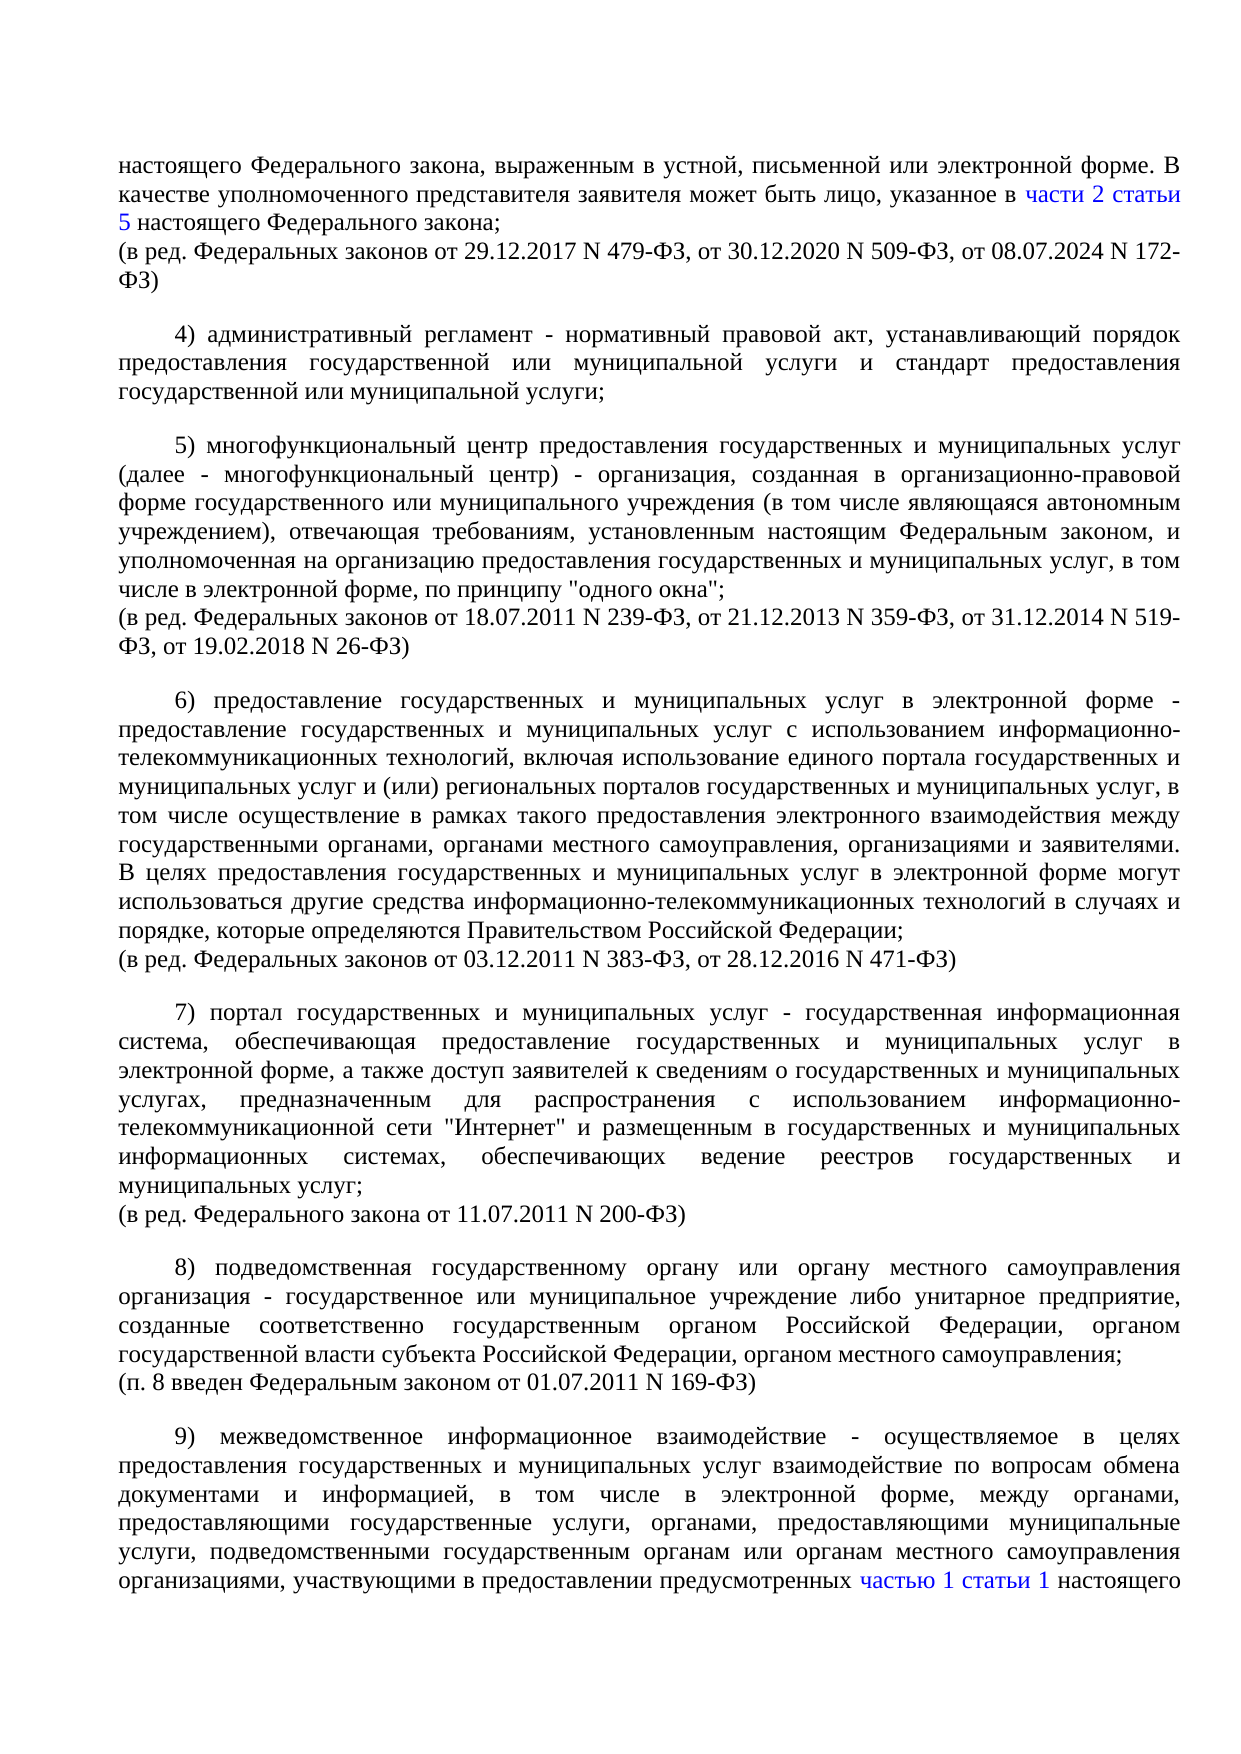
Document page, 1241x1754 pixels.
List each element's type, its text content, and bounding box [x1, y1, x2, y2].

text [118, 150, 1181, 236]
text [118, 1421, 1181, 1594]
text (в ред. Федеральных законов от 18.07.2011 N 239-ФЗ, от 21.12.2013 N 359-ФЗ, от 31.12.2014 N 519-ФЗ, от 19.02.2018 N 26-ФЗ) [118, 602, 1181, 660]
text 6) предоставление государственных и муниципальных услуг в электронной форме - предоставление государственных и муниципальных услуг с использованием информационно-телекоммуникационных технологий, включая использование единого портала государственных и муниципальных услуг и (или) региональных порталов государственных и муниципальных услуг, в том числе осуществление в рамках такого предоставления электронного взаимодействия между государственными органами, органами местного самоуправления, организациями и заявителями. В целях предоставления государственных и муниципальных услуг в электронной форме могут использоваться другие средства информационно-телекоммуникационных технологий в случаях и порядке, которые определяются Правительством Российской Федерации; [118, 685, 1181, 944]
text 4) административный регламент - нормативный правовой акт, устанавливающий порядок предоставления государственной или муниципальной услуги и стандарт предоставления государственной или муниципальной услуги; [118, 319, 1181, 405]
text 5) многофункциональный центр предоставления государственных и муниципальных услуг (далее - многофункциональный центр) - организация, созданная в организационно-правовой форме государственного или муниципального учреждения (в том числе являющаяся автономным учреждением), отвечающая требованиям, установленным настоящим Федеральным законом, и уполномоченная на организацию предоставления государственных и муниципальных услуг, в том числе в электронной форме, по принципу "одного окна"; [118, 430, 1181, 602]
text 7) портал государственных и муниципальных услуг - государственная информационная система, обеспечивающая предоставление государственных и муниципальных услуг в электронной форме, а также доступ заявителей к сведениям о государственных и муниципальных услугах, предназначенным для распространения с использованием информационно-телекоммуникационной сети "Интернет" и размещенным в государственных и муниципальных информационных системах, обеспечивающих ведение реестров государственных и муниципальных услуг; [118, 997, 1181, 1199]
text (в ред. Федеральных законов от 03.12.2011 N 383-ФЗ, от 28.12.2016 N 471-ФЗ) [118, 944, 1181, 972]
text (в ред. Федерального закона от 11.07.2011 N 200-ФЗ) [118, 1199, 1181, 1227]
text (п. 8 введен Федеральным законом от 01.07.2011 N 169-ФЗ) [118, 1367, 1181, 1396]
text 8) подведомственная государственному органу или органу местного самоуправления организация - государственное или муниципальное учреждение либо унитарное предприятие, созданные соответственно государственным органом Российской Федерации, органом государственной власти субъекта Российской Федерации, органом местного самоуправления; [118, 1252, 1181, 1367]
text (в ред. Федеральных законов от 29.12.2017 N 479-ФЗ, от 30.12.2020 N 509-ФЗ, от 08.07.2024 N 172-ФЗ) [118, 236, 1181, 294]
